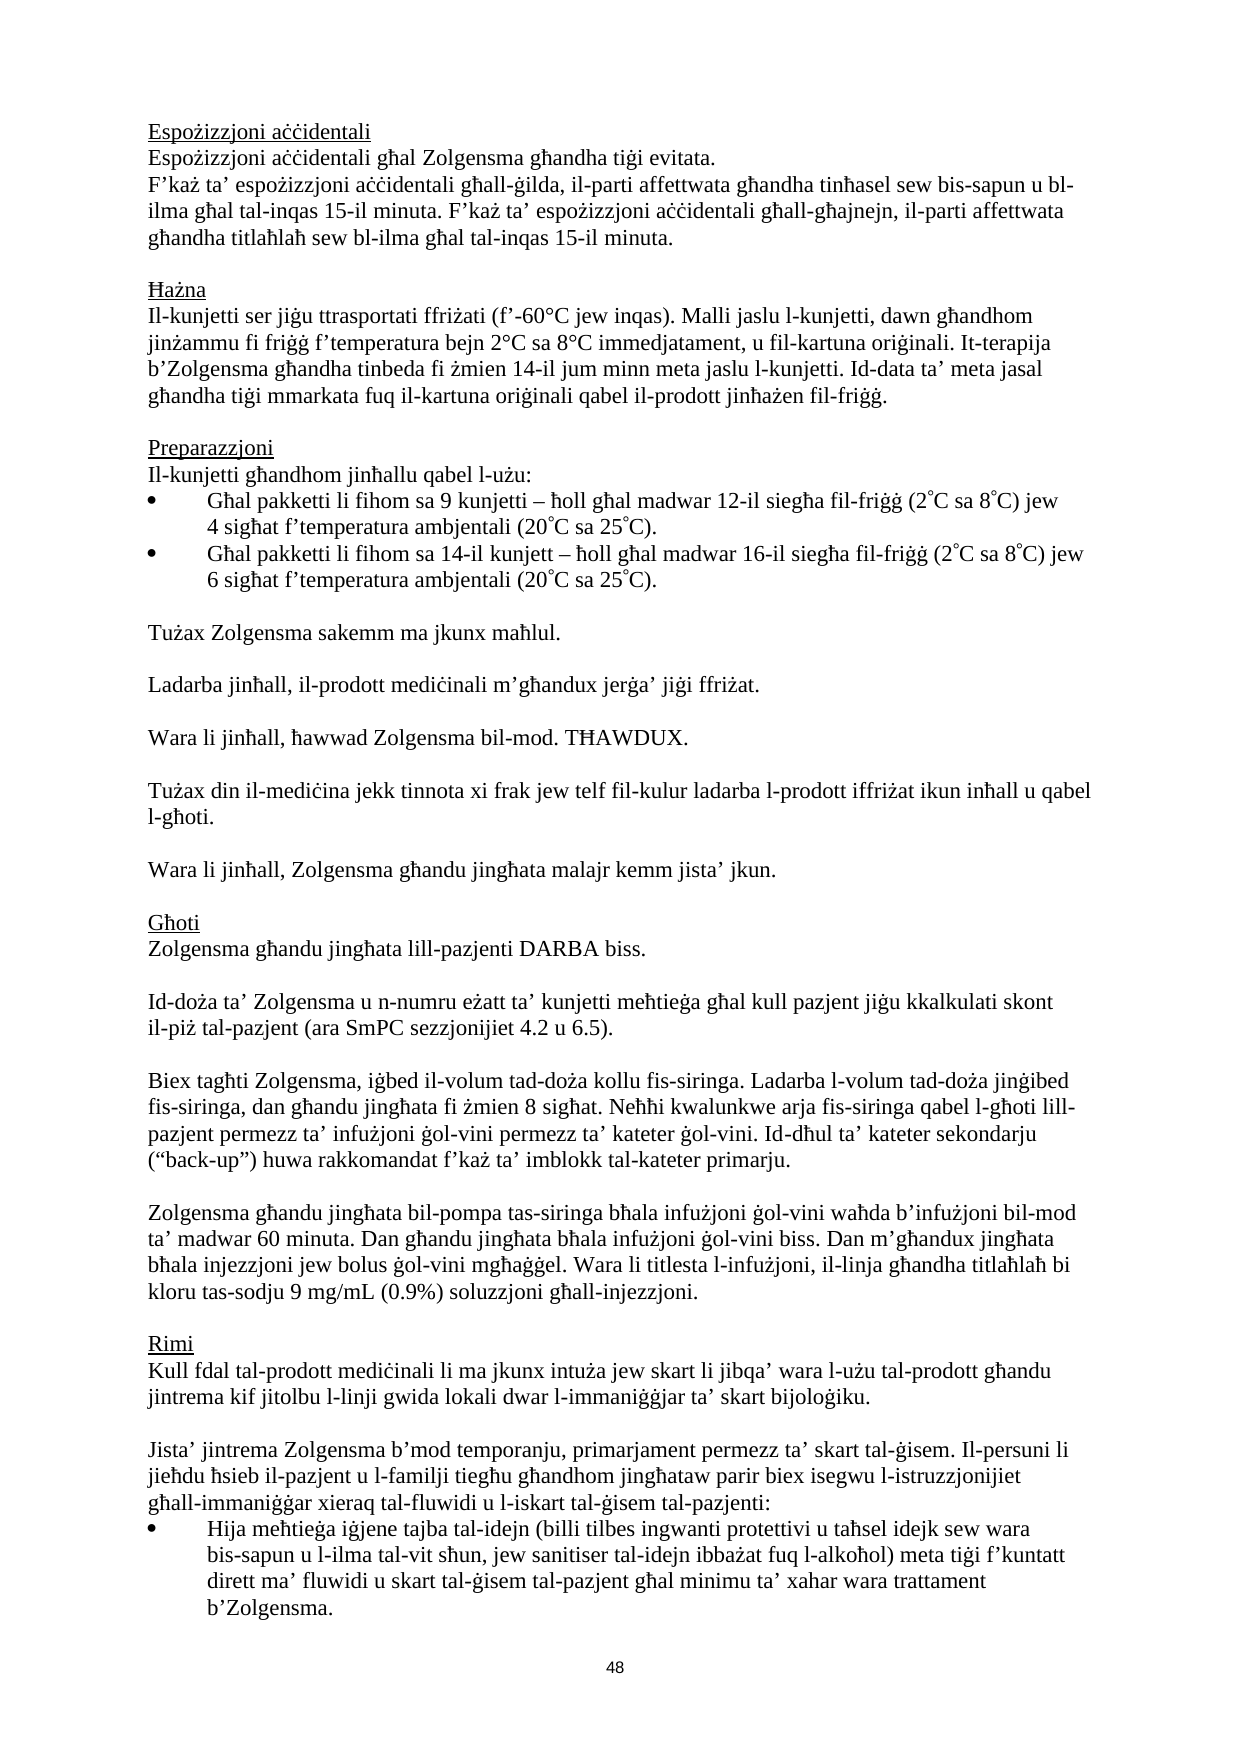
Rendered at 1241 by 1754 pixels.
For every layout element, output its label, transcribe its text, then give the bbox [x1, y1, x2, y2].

text Biex tagħti Zolgensma, iġbed il-volum tad-doża kollu fis-siringa. Ladarba l-volum tad-doża jinġibed fis-siringa, dan għandu jingħata fi żmien 8 sigħat. Neħħi kwalunkwe arja fis-siringa qabel l-għoti lill-pazjent permezz ta’ infużjoni ġol-vini permezz ta’ kateter ġol-vini. Id-dħul ta’ kateter sekondarju (“back-up”) huwa rakkomandat f’każ ta’ imblokk tal-kateter primarju. [148, 1067, 1092, 1172]
text Ladarba jinħall, il-prodott mediċinali m’għandux jerġa’ jiġi ffriżat. [148, 672, 1092, 698]
text Il-kunjetti ser jiġu ttrasportati ffriżati (f’-60°C jew inqas). Malli jaslu l-kunjetti, dawn għandhom jinżammu fi friġġ f’temperatura bejn 2°C sa 8°C immedjatament, u fil-kartuna oriġinali. It-terapija b’Zolgensma għandha tinbeda fi żmien 14-il jum minn meta jaslu l-kunjetti. Id-data ta’ meta jasal għandha tiġi mmarkata fuq il-kartuna oriġinali qabel il-prodott jinħażen fil-friġġ. [148, 303, 1092, 408]
text Preparazzjoni [148, 434, 1092, 461]
list Għal pakketti li fihom sa 9 kunjetti – ħoll għal madwar 12-il siegħa fil-friġġ (2C sa 8C) jew 4 sigħat f’temperatura ambjentali (20C sa 25C). [148, 487, 1092, 540]
text Tużax Zolgensma sakemm ma jkunx maħlul. [148, 619, 1092, 645]
text F’każ ta’ espożizzjoni aċċidentali għall-ġilda, il-parti affettwata għandha tinħasel sew bis-sapun u bl-ilma għal tal-inqas 15-il minuta. F’każ ta’ espożizzjoni aċċidentali għall-għajnejn, il-parti affettwata għandha titlaħlaħ sew bl-ilma għal tal-inqas 15-il minuta. [148, 171, 1092, 250]
text Rimi [148, 1330, 1092, 1357]
text Tużax din il-mediċina jekk tinnota xi frak jew telf fil-kulur ladarba l-prodott iffriżat ikun inħall u qabel l-għoti. [148, 777, 1092, 830]
text Wara li jinħall, ħawwad Zolgensma bil-mod. TĦAWDUX. [148, 724, 1092, 751]
text Ħażna [148, 276, 1092, 303]
text Jista’ jintrema Zolgensma b’mod temporanju, primarjament permezz ta’ skart tal-ġisem. Il-persuni li jieħdu ħsieb il-pazjent u l-familji tiegħu għandhom jingħataw parir biex isegwu l-istruzzjonijiet għall-immaniġġar xieraq tal-fluwidi u l-iskart tal-ġisem tal-pazjenti: [148, 1436, 1092, 1515]
text Espożizzjoni aċċidentali [148, 118, 1092, 144]
list Għal pakketti li fihom sa 14-il kunjett – ħoll għal madwar 16-il siegħa fil-friġġ (2C sa 8C) jew 6 sigħat f’temperatura ambjentali (20C sa 25C). [148, 540, 1092, 592]
text Għoti [148, 909, 1092, 935]
text Wara li jinħall, Zolgensma għandu jingħata malajr kemm jista’ jkun. [148, 856, 1092, 882]
text Id-doża ta’ Zolgensma u n-numru eżatt ta’ kunjetti meħtieġa għal kull pazjent jiġu kkalkulati skont il-piż tal-pazjent (ara SmPC sezzjonijiet 4.2 u 6.5). [148, 988, 1092, 1041]
list Hija meħtieġa iġjene tajba tal-idejn (billi tilbes ingwanti protettivi u taħsel idejk sew wara bis-sapun u l-ilma tal-vit sħun, jew sanitiser tal-idejn ibbażat fuq l-alkoħol) meta tiġi f’kuntatt dirett ma’ fluwidi u skart tal-ġisem tal-pazjent għal minimu ta’ xahar wara trattament b’Zolgensma. [148, 1515, 1092, 1620]
text Kull fdal tal-prodott mediċinali li ma jkunx intuża jew skart li jibqa’ wara l-użu tal-prodott għandu jintrema kif jitolbu l-linji gwida lokali dwar l-immaniġġjar ta’ skart bijoloġiku. [148, 1357, 1092, 1409]
text Zolgensma għandu jingħata bil-pompa tas-siringa bħala infużjoni ġol-vini waħda b’infużjoni bil-mod ta’ madwar 60 minuta. Dan għandu jingħata bħala infużjoni ġol-vini biss. Dan m’għandux jingħata bħala injezzjoni jew bolus ġol-vini mgħaġġel. Wara li titlesta l-infużjoni, il-linja għandha titlaħlaħ bi kloru tas-sodju 9 mg/mL (0.9%) soluzzjoni għall-injezzjoni. [148, 1199, 1092, 1304]
text Il-kunjetti għandhom jinħallu qabel l-użu: [148, 461, 1092, 487]
text Zolgensma għandu jingħata lill-pazjenti DARBA biss. [148, 935, 1092, 961]
text Espożizzjoni aċċidentali għal Zolgensma għandha tiġi evitata. [148, 144, 1092, 171]
